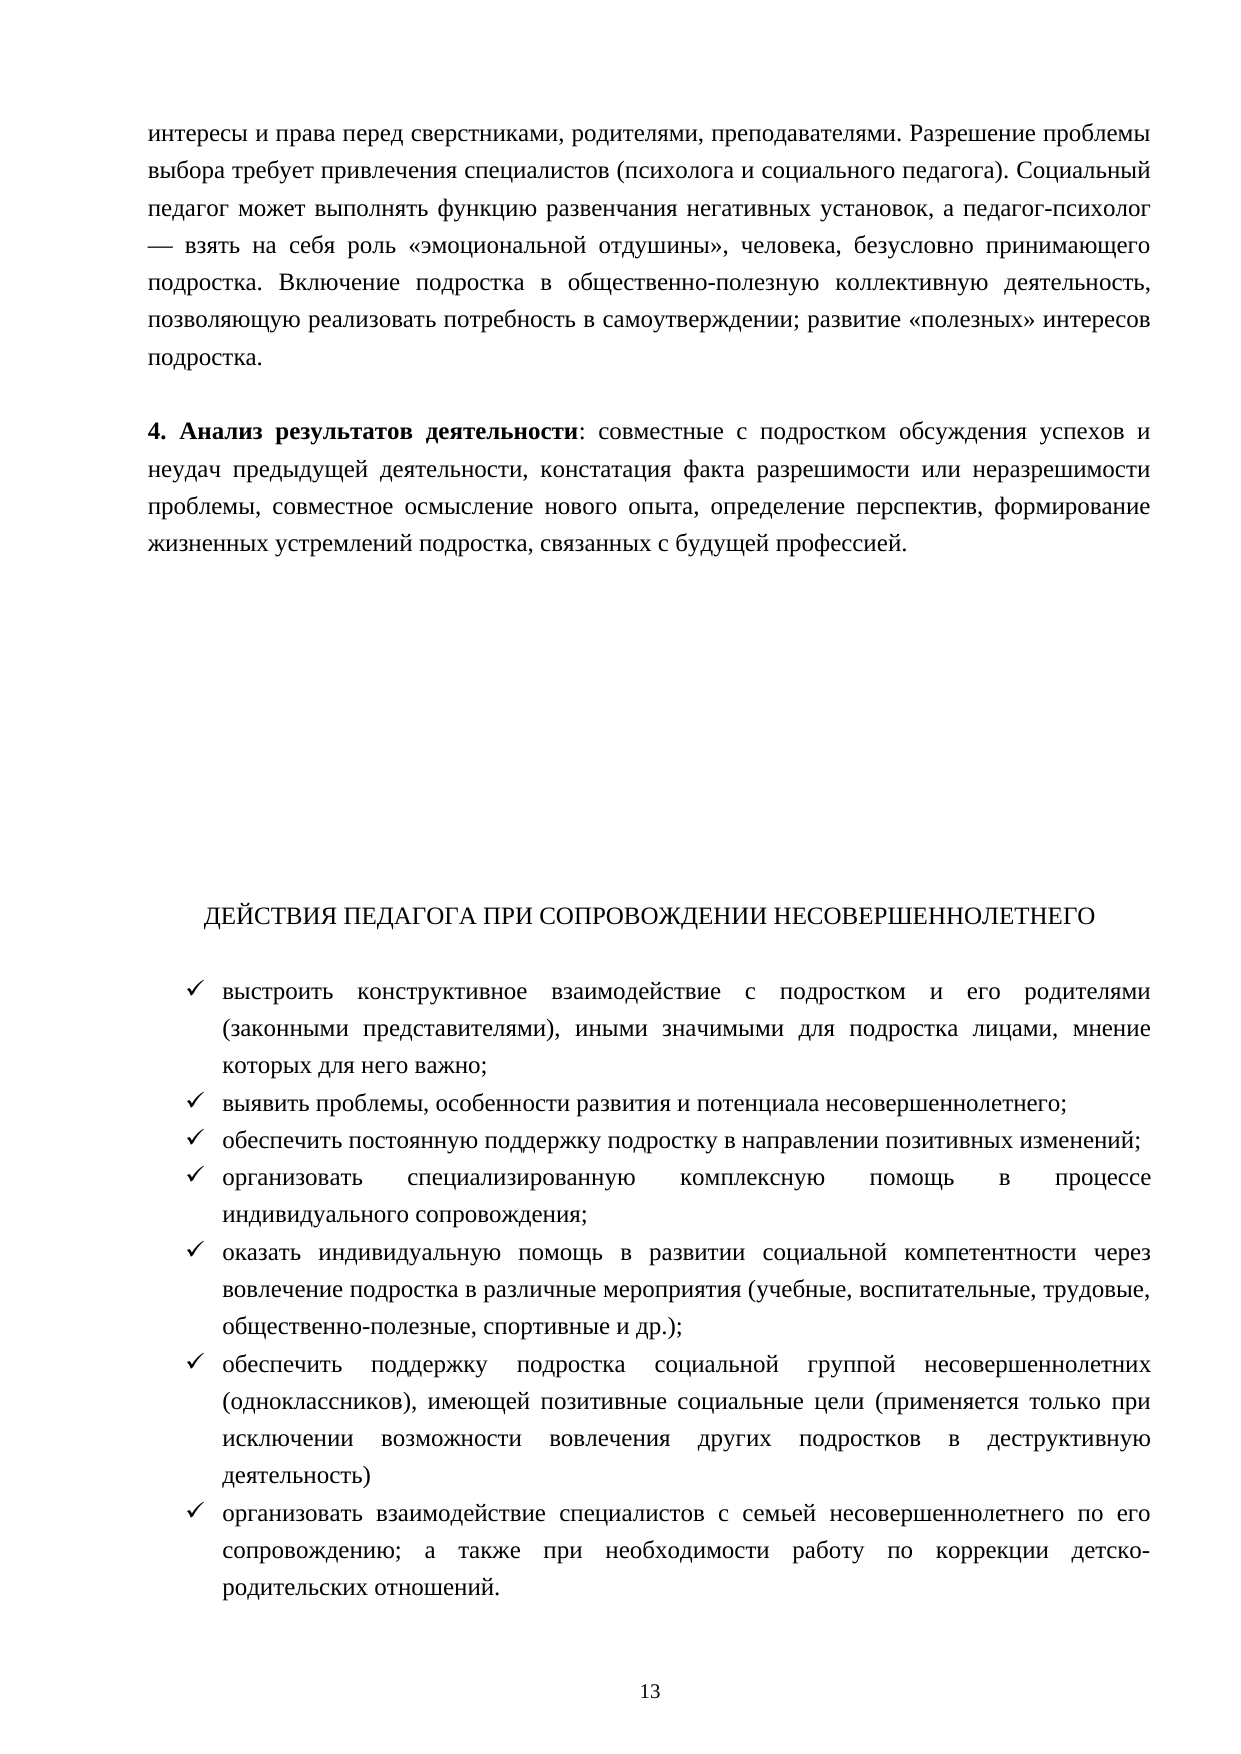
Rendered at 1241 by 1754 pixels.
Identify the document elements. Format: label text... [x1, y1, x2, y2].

text 4. Анализ результатов деятельности: совместные с подростком обсуждения успехов и неудач предыдущей деятельности, констатация факта разрешимости или неразрешимости проблемы, совместное осмысление нового опыта, определение перспектив, формирование жизненных устремлений подростка, связанных с будущей профессией. [148, 416, 1152, 557]
list организовать специализированную комплексную помощь в процессе индивидуального сопровождения; [185, 1162, 1152, 1228]
list выстроить конструктивное взаимодействие с подростком и его родителями (законными представителями), иными значимыми для подростка лицами, мнение которых для него важно; [185, 976, 1152, 1079]
list организовать взаимодействие специалистов с семьей несовершеннолетнего по его сопровождению; а также при необходимости работу по коррекции детско-родительских отношений. [185, 1498, 1152, 1601]
list выявить проблемы, особенности развития и потенциала несовершеннолетнего; [185, 1088, 1152, 1116]
list обеспечить поддержку подростка социальной группой несовершеннолетних (одноклассников), имеющей позитивные социальные цели (применяется только при исключении возможности вовлечения других подростков в деструктивную деятельность) [185, 1349, 1152, 1489]
list обеспечить постоянную поддержку подростку в направлении позитивных изменений; [185, 1125, 1152, 1154]
text ДЕЙСТВИЯ ПЕДАГОГА ПРИ СОПРОВОЖДЕНИИ НЕСОВЕРШЕННОЛЕТНЕГО [148, 901, 1152, 930]
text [148, 118, 1152, 371]
list оказать индивидуальную помощь в развитии социальной компетентности через вовлечение подростка в различные мероприятия (учебные, воспитательные, трудовые, общественно-полезные, спортивные и др.); [185, 1237, 1152, 1340]
